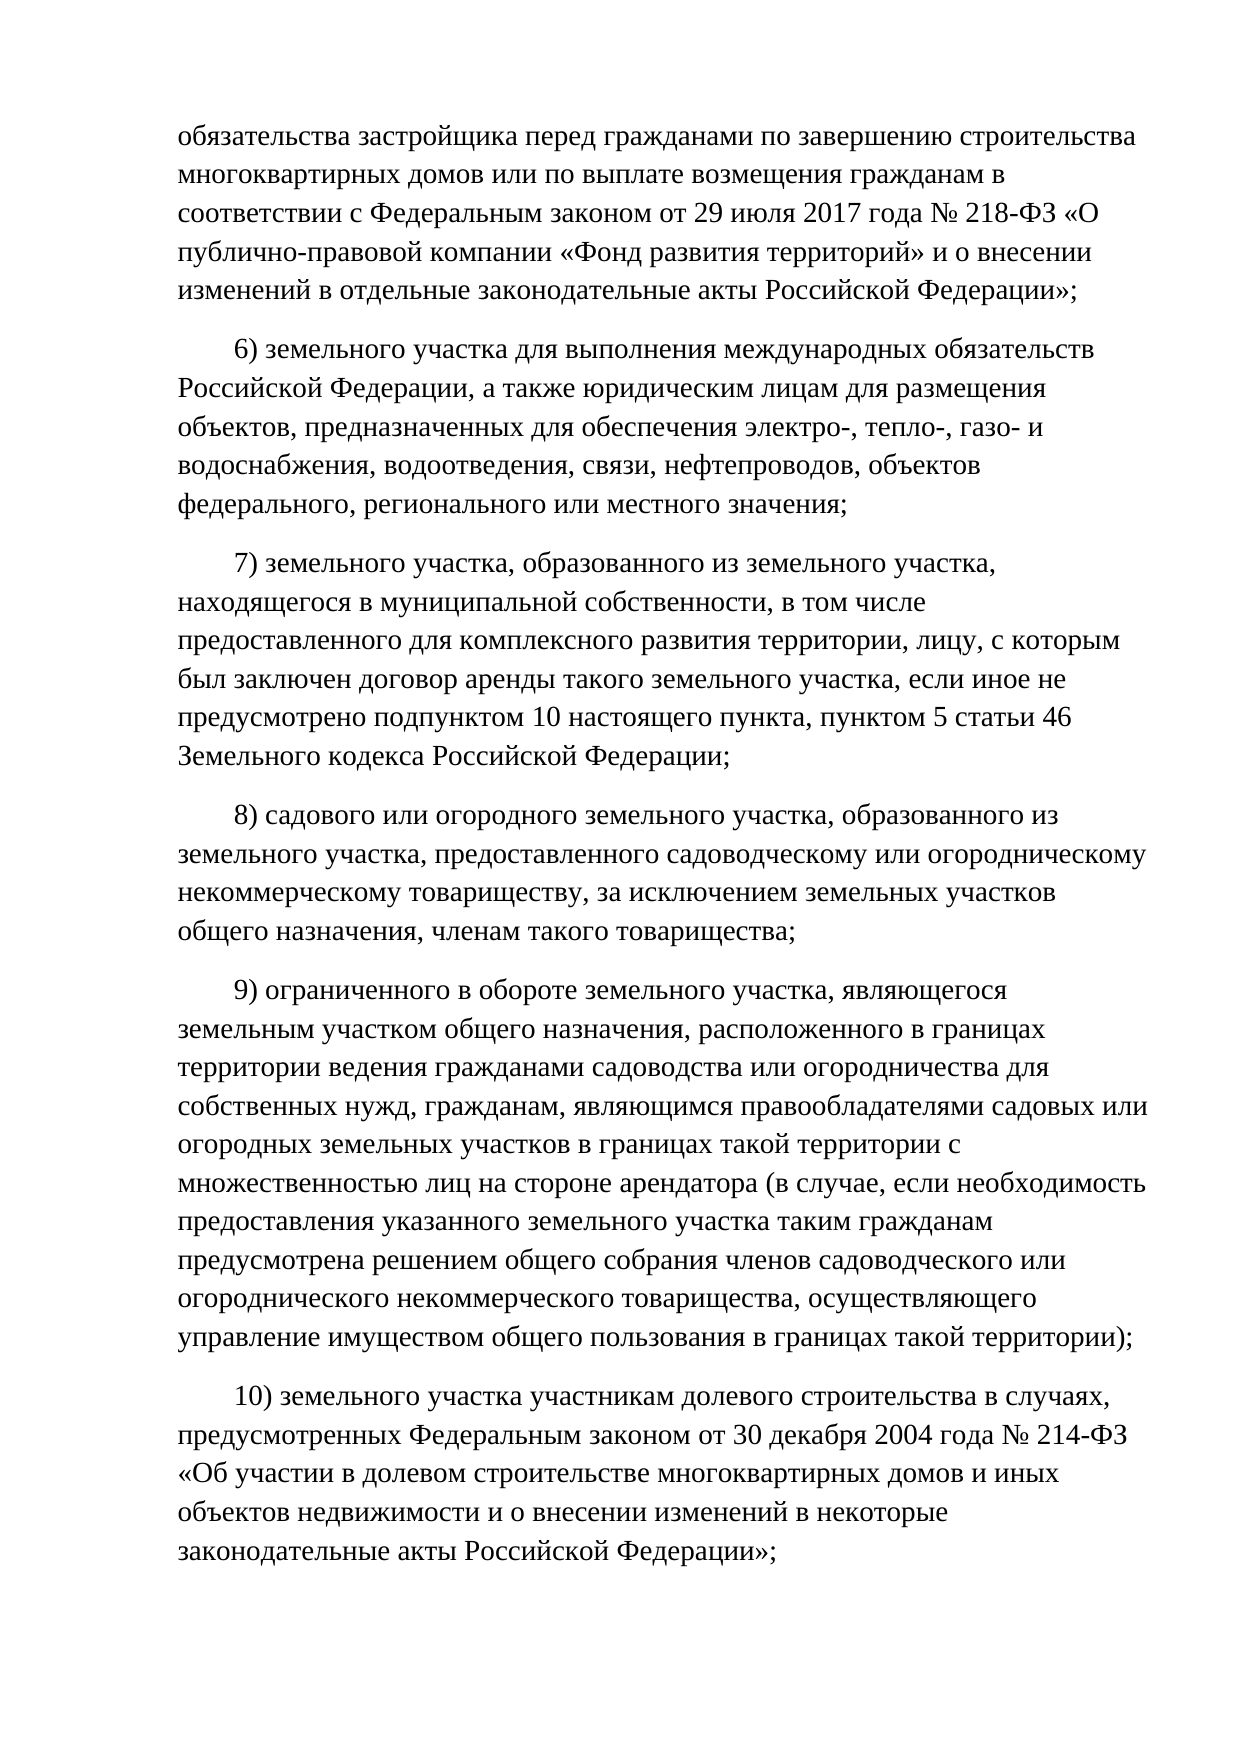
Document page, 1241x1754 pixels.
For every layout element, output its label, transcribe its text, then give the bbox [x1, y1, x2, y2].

text 10) земельного участка участникам долевого строительства в случаях, предусмотренных Федеральным законом от 30 декабря 2004 года № 214-ФЗ «Об участии в долевом строительстве многоквартирных домов и иных объектов недвижимости и о внесении изменений в некоторые законодательные акты Российской Федерации»; [177, 1378, 1152, 1566]
text 9) ограниченного в обороте земельного участка, являющегося земельным участком общего назначения, расположенного в границах территории ведения гражданами садоводства или огородничества для собственных нужд, гражданам, являющимся правообладателями садовых или огородных земельных участков в границах такой территории с множественностью лиц на стороне арендатора (в случае, если необходимость предоставления указанного земельного участка таким гражданам предусмотрена решением общего собрания членов садоводческого или огороднического некоммерческого товарищества, осуществляющего управление имуществом общего пользования в границах такой территории); [177, 972, 1152, 1353]
text 8) садового или огородного земельного участка, образованного из земельного участка, предоставленного садоводческому или огородническому некоммерческому товариществу, за исключением земельных участков общего назначения, членам такого товарищества; [177, 797, 1152, 946]
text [177, 118, 1152, 306]
text 7) земельного участка, образованного из земельного участка, находящегося в муниципальной собственности, в том числе предоставленного для комплексного развития территории, лицу, с которым был заключен договор аренды такого земельного участка, если иное не предусмотрено подпунктом 10 настоящего пункта, пунктом 5 статьи 46 Земельного кодекса Российской Федерации; [177, 545, 1152, 771]
text 6) земельного участка для выполнения международных обязательств Российской Федерации, а также юридическим лицам для размещения объектов, предназначенных для обеспечения электро-, тепло-, газо- и водоснабжения, водоотведения, связи, нефтепроводов, объектов федерального, регионального или местного значения; [177, 332, 1152, 519]
